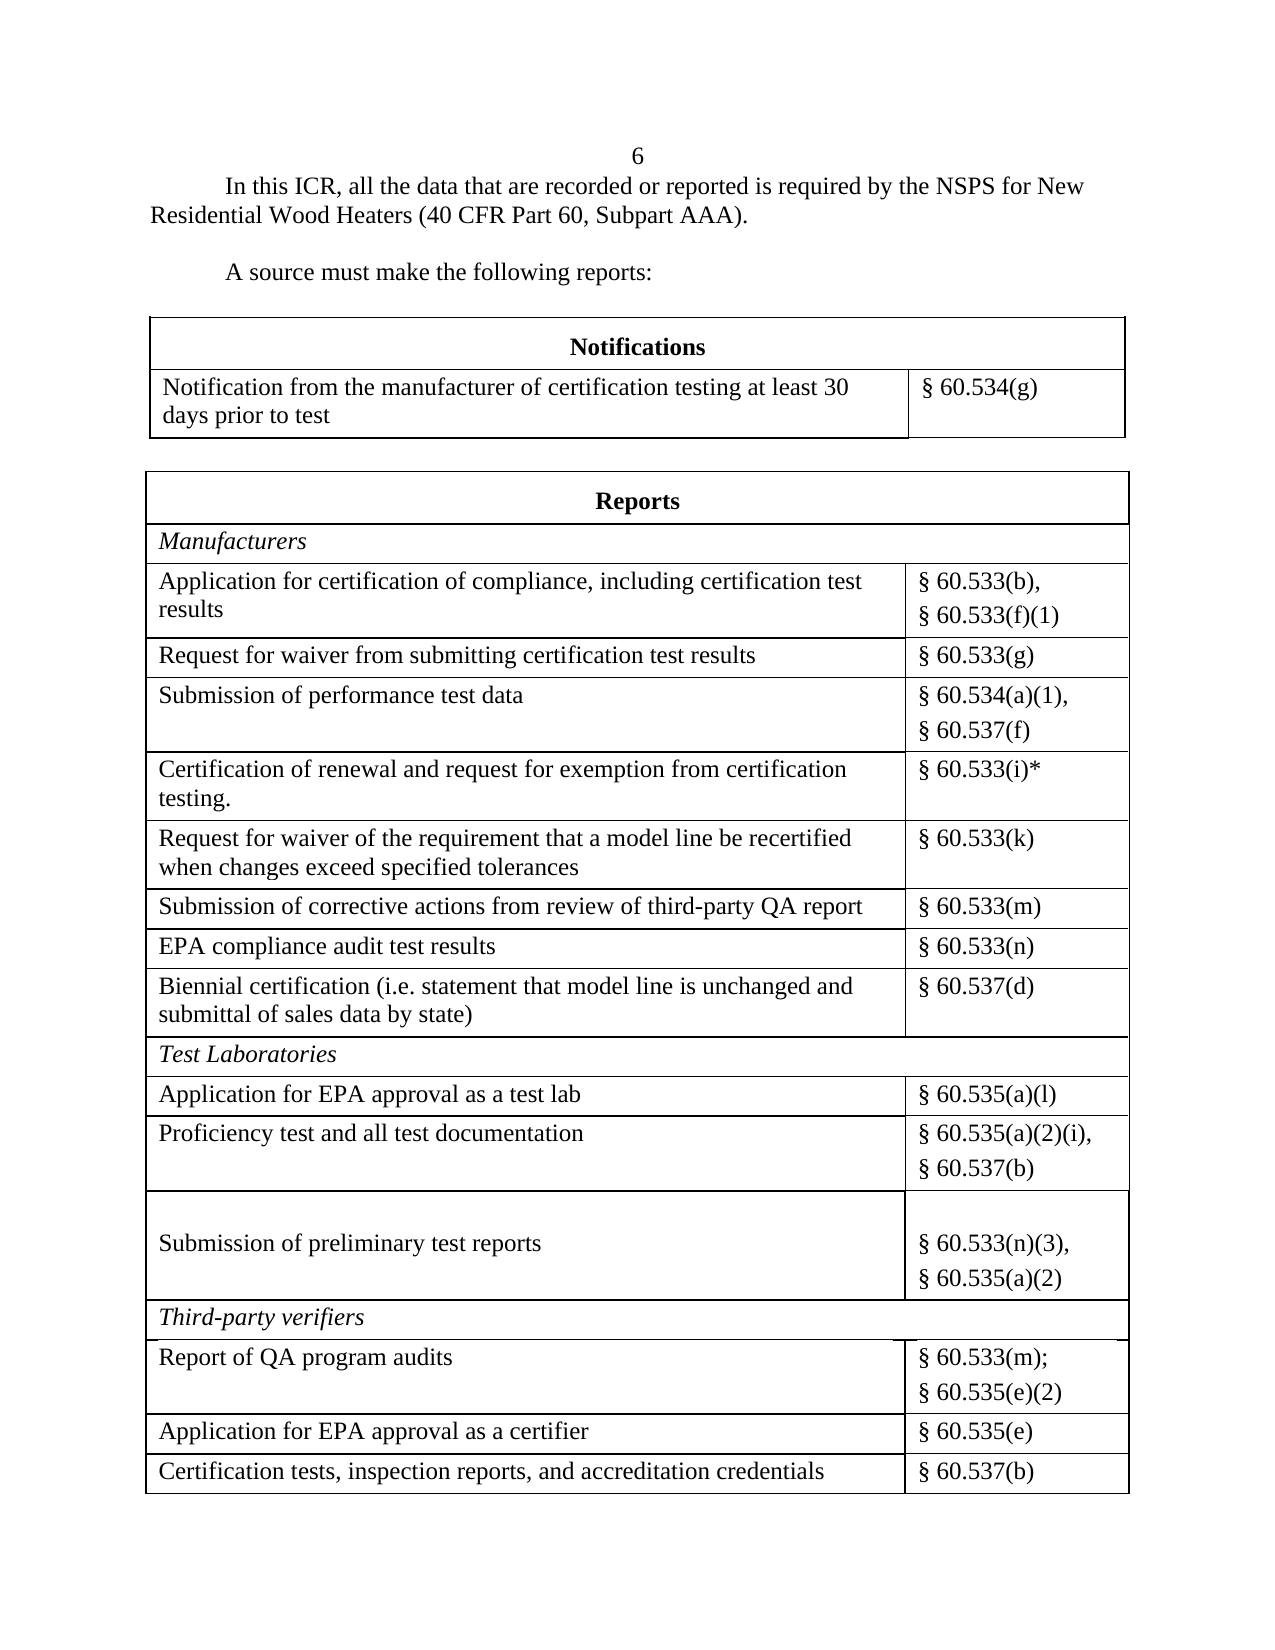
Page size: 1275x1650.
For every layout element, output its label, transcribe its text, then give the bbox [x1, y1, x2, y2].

table_cell § 60.533(n)(3), § 60.535(a)(2) [906, 1191, 1128, 1299]
table_cell Submission of preliminary test reports [147, 1192, 904, 1299]
table_cell Test Laboratories [147, 1036, 1129, 1076]
table_cell Submission of corrective actions from review of third-party QA report [147, 890, 905, 928]
table_cell Submission of performance test data [147, 678, 905, 751]
table_cell § 60.537(b) [906, 1454, 1128, 1492]
table_cell § 60.534(g) [909, 370, 1124, 437]
table_cell Certification of renewal and request for exemption from certification testing. [147, 753, 905, 819]
table_cell § 60.535(a)(2)(i), § 60.537(b) [906, 1115, 1129, 1190]
table_cell Third-party verifiers [147, 1301, 1128, 1339]
table_cell § 60.535(e) [906, 1414, 1128, 1453]
table_cell § 60.533(n) [906, 928, 1129, 967]
table_header Notifications [151, 318, 1124, 368]
table_cell Report of QA program audits [147, 1341, 904, 1413]
table_cell Proficiency test and all test documentation [147, 1117, 905, 1190]
table_cell Biennial certification (i.e. statement that model line is unchanged and submittal of sales data by state) [147, 969, 905, 1036]
table_cell § 60.534(a)(1), § 60.537(f) [906, 677, 1129, 751]
table_cell § 60.533(g) [906, 637, 1129, 677]
table_cell Request for waiver of the requirement that a model line be recertified when changes exceed specified tolerances [147, 821, 905, 888]
table_cell § 60.533(i)* [906, 751, 1129, 819]
table_cell § 60.533(m) [906, 888, 1129, 928]
table_cell § 60.537(d) [906, 968, 1129, 1036]
table_cell § 60.535(a)(l) [906, 1076, 1129, 1115]
table_header Reports [147, 472, 1128, 523]
text A source must make the following reports: [150, 257, 1125, 286]
table_cell Application for certification of compliance, including certification test results [147, 564, 905, 637]
table_cell § 60.533(m); § 60.535(e)(2) [906, 1341, 1128, 1413]
table_cell Certification tests, inspection reports, and accreditation credentials [147, 1455, 904, 1492]
table_cell Notification from the manufacturer of certification testing at least 30 days prior to test [151, 370, 908, 437]
table_cell § 60.533(b), § 60.533(f)(1) [906, 563, 1129, 637]
text In this ICR, all the data that are recorded or reported is required by the NSPS for New Residential Wood Heaters (40 CFR Part 60, Subpart AAA). [150, 169, 1125, 228]
table_cell Application for EPA approval as a test lab [147, 1077, 905, 1115]
table_cell § 60.533(k) [906, 820, 1129, 888]
table_cell Manufacturers [147, 525, 1129, 562]
table_cell EPA compliance audit test results [147, 930, 905, 967]
table_cell Application for EPA approval as a certifier [147, 1415, 904, 1453]
table_cell Request for waiver from submitting certification test results [147, 639, 905, 677]
